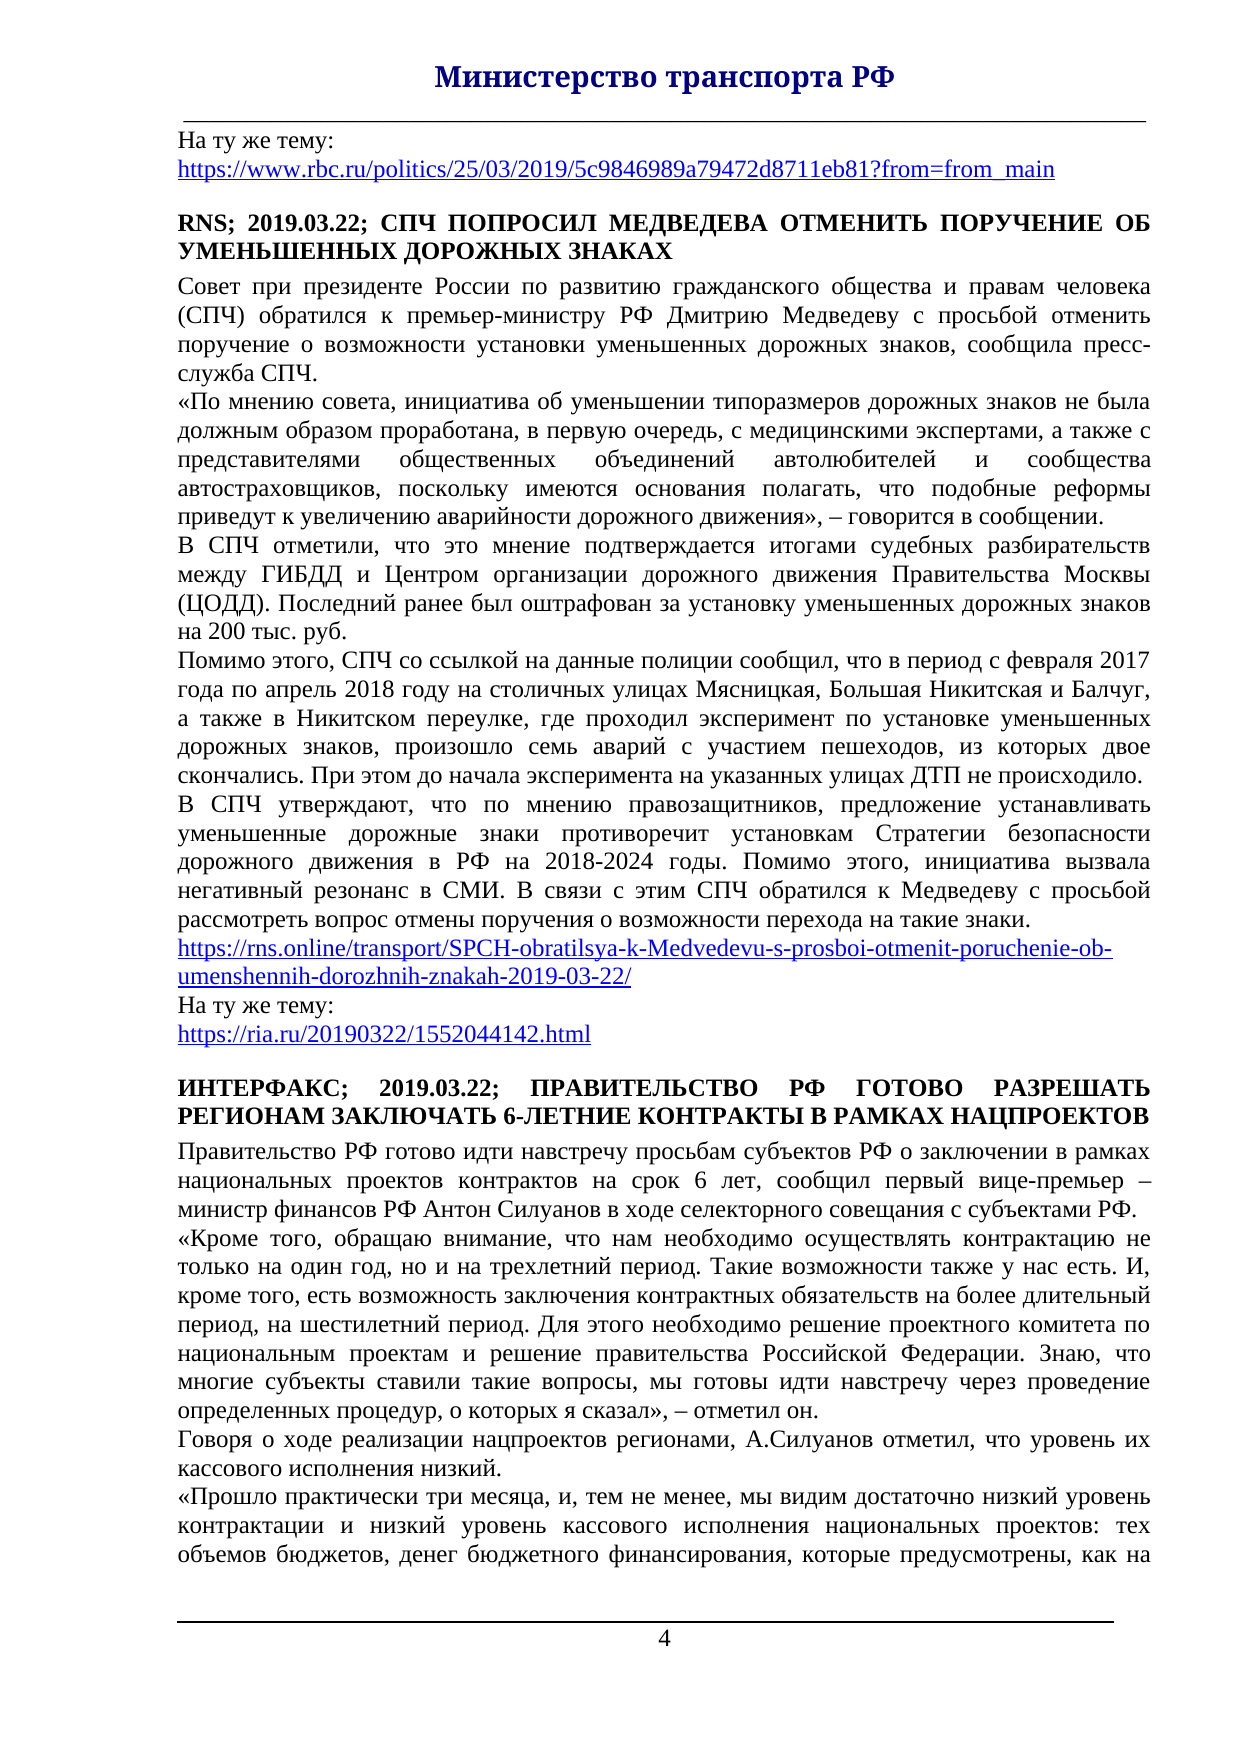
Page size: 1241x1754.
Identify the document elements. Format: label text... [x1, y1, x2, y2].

text «Кроме того, обращаю внимание, что нам необходимо осуществлять контрактацию не только на один год, но и на трехлетний период. Такие возможности также у нас есть. И, кроме того, есть возможность заключения контрактных обязательств на более длительный период, на шестилетний период. Для этого необходимо решение проектного комитета по национальным проектам и решение правительства Российской Федерации. Знаю, что многие субъекты ставили такие вопросы, мы готовы идти навстречу через проведение определенных процедур, о которых я сказал», – отметил он. [177, 1223, 1152, 1424]
text https://ria.ru/20190322/1552044142.html [177, 1019, 1152, 1048]
text Говоря о ходе реализации нацпроектов регионами, А.Силуанов отметил, что уровень их кассового исполнения низкий. [177, 1424, 1152, 1481]
text На ту же тему: [177, 990, 1152, 1019]
text Совет при президенте России по развитию гражданского общества и правам человека (СПЧ) обратился к премьер-министру РФ Дмитрию Медведеву с просьбой отменить поручение о возможности установки уменьшенных дорожных знаков, сообщила пресс-служба СПЧ. [177, 271, 1152, 386]
text https://rns.online/transport/SPCH-obratilsya-k-Medvedevu-s-prosboi-otmenit-poruchenie-ob-umenshennih-dorozhnih-znakah-2019-03-22/ [177, 933, 1152, 990]
text В СПЧ утверждают, что по мнению правозащитников, предложение устанавливать уменьшенные дорожные знаки противоречит установкам Стратегии безопасности дорожного движения в РФ на 2018-2024 годы. Помимо этого, инициатива вызвала негативный резонанс в СМИ. В связи с этим СПЧ обратился к Медведеву с просьбой рассмотреть вопрос отмены поручения о возможности перехода на такие знаки. [177, 789, 1152, 933]
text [177, 1481, 1152, 1568]
subtitle RNS; 2019.03.22; СПЧ ПОПРОСИЛ МЕДВЕДЕВА ОТМЕНИТЬ ПОРУЧЕНИЕ ОБ УМЕНЬШЕННЫХ ДОРОЖНЫХ ЗНАКАХ [177, 208, 1152, 265]
text Правительство РФ готово идти навстречу просьбам субъектов РФ о заключении в рамках национальных проектов контрактов на срок 6 лет, сообщил первый вице-премьер – министр финансов РФ Антон Силуанов в ходе селекторного совещания с субъектами РФ. [177, 1136, 1152, 1223]
text https://www.rbc.ru/politics/25/03/2019/5c9846989a79472d8711eb81?from=from_main [177, 154, 1152, 183]
text «По мнению совета, инициатива об уменьшении типоразмеров дорожных знаков не была должным образом проработана, в первую очередь, с медицинскими экспертами, а также с представителями общественных объединений автолюбителей и сообщества автостраховщиков, поскольку имеются основания полагать, что подобные реформы приведут к увеличению аварийности дорожного движения», – говорится в сообщении. [177, 386, 1152, 530]
text Помимо этого, СПЧ со ссылкой на данные полиции сообщил, что в период с февраля 2017 года по апрель 2018 году на столичных улицах Мясницкая, Большая Никитская и Балчуг, а также в Никитском переулке, где проходил эксперимент по установке уменьшенных дорожных знаков, произошло семь аварий с участием пешеходов, из которых двое скончались. При этом до начала эксперимента на указанных улицах ДТП не происходило. [177, 645, 1152, 789]
text На ту же тему: [177, 125, 1152, 154]
subtitle ИНТЕРФАКС; 2019.03.22; ПРАВИТЕЛЬСТВО РФ ГОТОВО РАЗРЕШАТЬ РЕГИОНАМ ЗАКЛЮЧАТЬ 6-ЛЕТНИЕ КОНТРАКТЫ В РАМКАХ НАЦПРОЕКТОВ [177, 1073, 1152, 1130]
text В СПЧ отметили, что это мнение подтверждается итогами судебных разбирательств между ГИБДД и Центром организации дорожного движения Правительства Москвы (ЦОДД). Последний ранее был оштрафован за установку уменьшенных дорожных знаков на 200 тыс. руб. [177, 530, 1152, 645]
